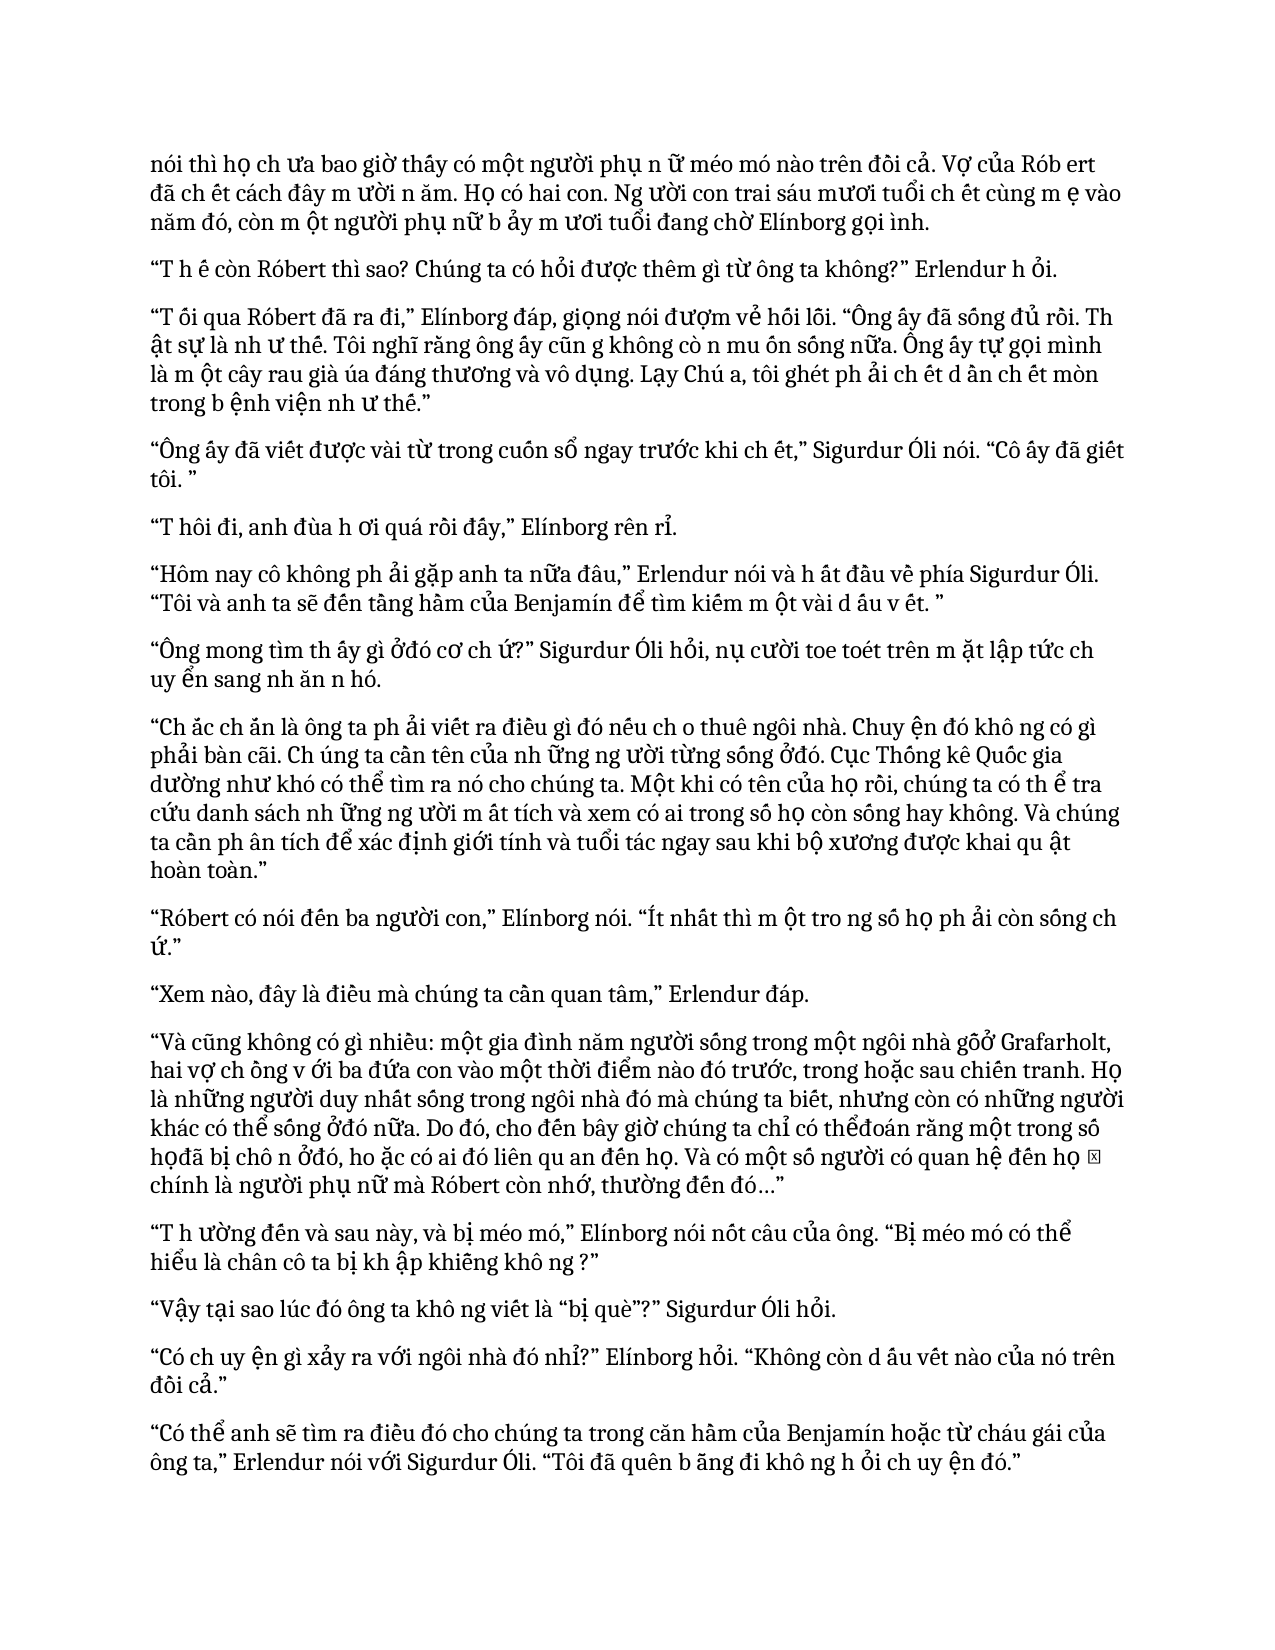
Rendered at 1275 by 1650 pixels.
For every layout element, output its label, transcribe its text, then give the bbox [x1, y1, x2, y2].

text “Ông mong tìm th ấy gì ởđó cơ ch ứ?” Sigurdur Óli hỏi, nụ cười toe toét trên m ặt lập tức ch uy ển sang nh ăn n hó. [150, 636, 1125, 694]
text “Xem nào, đây là điều mà chúng ta cần quan tâm,” Erlendur đáp. [150, 980, 1125, 1009]
text “Róbert có nói đến ba người con,” Elínborg nói. “Ít nhất thì m ột tro ng số họ ph ải còn sống ch ứ.” [150, 904, 1125, 961]
text “T h ường đến và sau này, và bị méo mó,” Elínborg nói nốt câu của ông. “Bị méo mó có thể hiểu là chân cô ta bị kh ập khiễng khô ng ?” [150, 1219, 1125, 1276]
text “Vậy tại sao lúc đó ông ta khô ng viết là “bị què”?” Sigurdur Óli hỏi. [150, 1295, 1125, 1324]
text “T h ế còn Róbert thì sao? Chúng ta có hỏi được thêm gì từ ông ta không?” Erlendur h ỏi. [150, 255, 1125, 284]
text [150, 150, 1125, 236]
text “Hôm nay cô không ph ải gặp anh ta nữa đâu,” Erlendur nói và h ất đầu về phía Sigurdur Óli. “Tôi và anh ta sẽ đến tầng hầm của Benjamín để tìm kiếm m ột vài d ấu v ết. ” [150, 560, 1125, 617]
text “T hôi đi, anh đùa h ơi quá rồi đấy,” Elínborg rên rỉ. [150, 512, 1125, 541]
text “Và cũng không có gì nhiều: một gia đình năm người sống trong một ngôi nhà gỗở Grafarholt, hai vợ ch ồng v ới ba đứa con vào một thời điểm nào đó trước, trong hoặc sau chiến tranh. Họ là những người duy nhất sống trong ngôi nhà đó mà chúng ta biết, nhưng còn có những người khác có thể sống ởđó nữa. Do đó, cho đến bây giờ chúng ta chỉ có thểđoán rằng một trong số họđã bị chô n ởđó, ho ặc có ai đó liên qu an đến họ. Và có một số người có quan hệ đến họ  chính là người phụ nữ mà Róbert còn nhớ, thường đến đó…” [150, 1027, 1125, 1200]
text “Ch ắc ch ắn là ông ta ph ải viết ra điều gì đó nếu ch o thuê ngôi nhà. Chuy ện đó khô ng có gì phải bàn cãi. Ch úng ta cần tên của nh ững ng ười từng sống ởđó. Cục Thống kê Quốc gia dường như khó có thể tìm ra nó cho chúng ta. Một khi có tên của họ rồi, chúng ta có th ể tra cứu danh sách nh ững ng ười m ất tích và xem có ai trong số họ còn sống hay không. Và chúng ta cần ph ân tích để xác định giới tính và tuổi tác ngay sau khi bộ xương được khai qu ật hoàn toàn.” [150, 712, 1125, 885]
text “Có ch uy ện gì xảy ra với ngôi nhà đó nhỉ?” Elínborg hỏi. “Không còn d ấu vết nào của nó trên đồi cả.” [150, 1342, 1125, 1400]
text “T ối qua Róbert đã ra đi,” Elínborg đáp, giọng nói đượm vẻ hối lỗi. “Ông ấy đã sống đủ rồi. Th ật sự là nh ư thế. Tôi nghĩ rằng ông ấy cũn g không cò n mu ốn sống nữa. Ông ấy tự gọi mình là m ột cây rau già úa đáng thương và vô dụng. Lạy Chú a, tôi ghét ph ải ch ết d ần ch ết mòn trong b ệnh viện nh ư thế.” [150, 302, 1125, 417]
text “Có thể anh sẽ tìm ra điều đó cho chúng ta trong căn hầm của Benjamín hoặc từ cháu gái của ông ta,” Erlendur nói với Sigurdur Óli. “Tôi đã quên b ẵng đi khô ng h ỏi ch uy ện đó.” [150, 1419, 1125, 1476]
text “Ông ấy đã viết được vài từ trong cuốn sổ ngay trước khi ch ết,” Sigurdur Óli nói. “Cô ấy đã giết tôi. ” [150, 436, 1125, 494]
